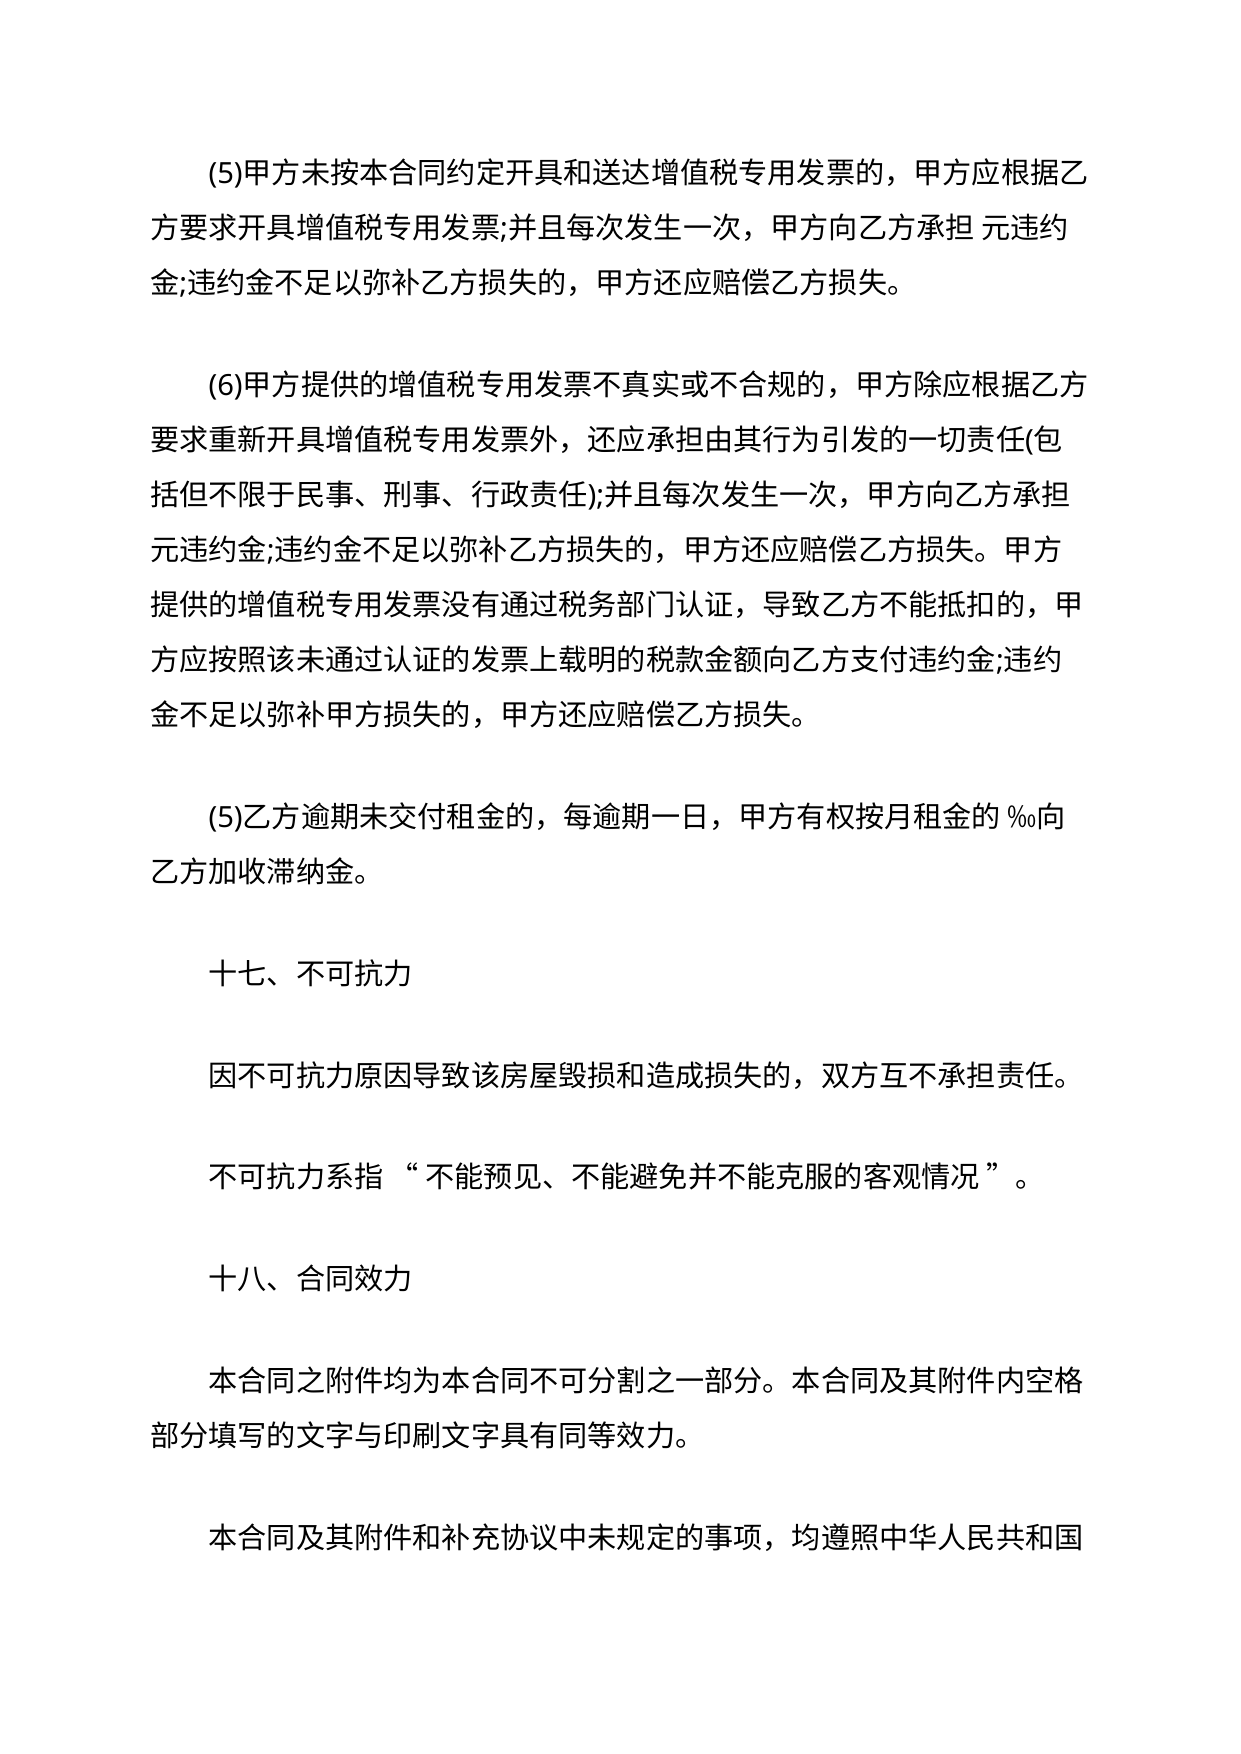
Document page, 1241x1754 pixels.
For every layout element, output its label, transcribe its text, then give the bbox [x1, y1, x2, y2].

text (5)乙方逾期未交付租金的，每逾期一日，甲方有权按月租金的 ‰向乙方加收滞纳金。 [150, 794, 1090, 891]
text 十七、不可抗力 [150, 950, 1090, 993]
text 本合同之附件均为本合同不可分割之一部分。本合同及其附件内空格部分填写的文字与印刷文字具有同等效力。 [150, 1357, 1090, 1455]
text (5)甲方未按本合同约定开具和送达增值税专用发票的，甲方应根据乙方要求开具增值税专用发票;并且每次发生一次，甲方向乙方承担 元违约金;违约金不足以弥补乙方损失的，甲方还应赔偿乙方损失。 [150, 150, 1090, 302]
text 因不可抗力原因导致该房屋毁损和造成损失的，双方互不承担责任。 [150, 1052, 1090, 1094]
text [150, 1514, 1090, 1556]
text 十八、合同效力 [150, 1256, 1090, 1298]
text 不可抗力系指 “ 不能预见、不能避免并不能克服的客观情况 ”。 [150, 1154, 1090, 1196]
text (6)甲方提供的增值税专用发票不真实或不合规的，甲方除应根据乙方要求重新开具增值税专用发票外，还应承担由其行为引发的一切责任(包括但不限于民事、刑事、行政责任);并且每次发生一次，甲方向乙方承担 元违约金;违约金不足以弥补乙方损失的，甲方还应赔偿乙方损失。甲方提供的增值税专用发票没有通过税务部门认证，导致乙方不能抵扣的，甲方应按照该未通过认证的发票上载明的税款金额向乙方支付违约金;违约金不足以弥补甲方损失的，甲方还应赔偿乙方损失。 [150, 362, 1090, 734]
